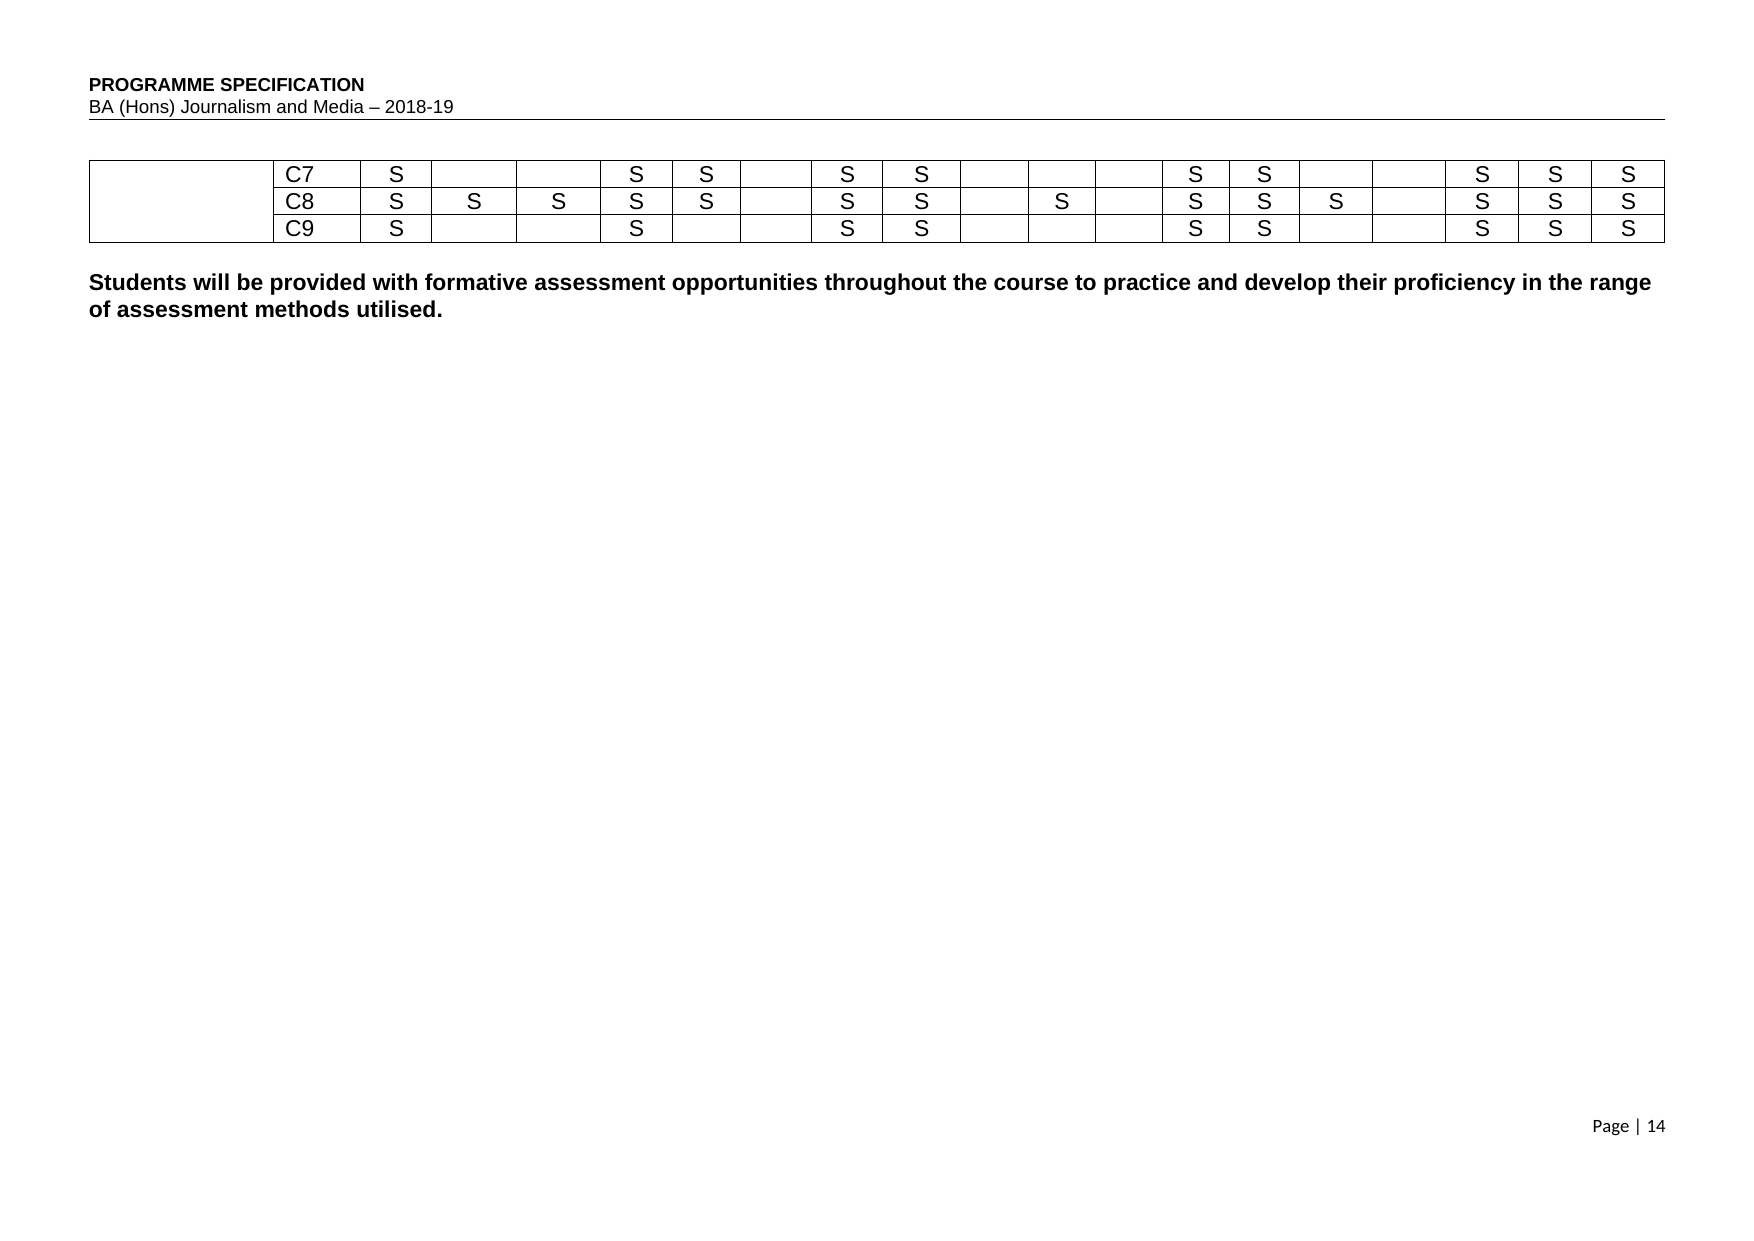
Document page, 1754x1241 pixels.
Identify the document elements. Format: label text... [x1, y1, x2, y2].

table_cell [741, 215, 811, 242]
table_cell S [1519, 161, 1591, 187]
table_cell S [812, 161, 882, 187]
table_cell S [1519, 188, 1591, 214]
table_cell S [812, 215, 882, 242]
table_cell S [1163, 161, 1229, 187]
table_cell [1029, 161, 1095, 187]
table_cell [1096, 161, 1162, 187]
table_cell [961, 215, 1028, 242]
table_cell S [883, 215, 960, 242]
table_cell S [1592, 215, 1664, 242]
table_cell [673, 215, 740, 242]
table_cell S [1446, 215, 1518, 242]
table_cell S [812, 188, 882, 214]
table_cell S [1163, 215, 1229, 242]
table_cell [1373, 188, 1445, 214]
table_cell S [883, 188, 960, 214]
table_cell S [1519, 215, 1591, 242]
table_cell S [601, 188, 672, 214]
table_cell [961, 161, 1028, 187]
table_cell S [601, 215, 672, 242]
table_cell [1096, 215, 1162, 242]
table_cell S [1592, 188, 1664, 214]
table_cell S [1163, 188, 1229, 214]
table_cell C9 [274, 215, 360, 242]
table_cell S [601, 161, 672, 187]
table_cell C8 [274, 188, 360, 214]
table_cell S [1592, 161, 1664, 187]
table_cell S [1230, 161, 1299, 187]
table_cell [1300, 161, 1372, 187]
table_cell S [1029, 188, 1095, 214]
table_cell S [361, 215, 431, 242]
table_cell [517, 161, 600, 187]
table_cell S [1300, 188, 1372, 214]
text Students will be provided with formative assessment opportunities throughout the course to practice and develop their proficiency in the range of assessment methods utilised. [89, 269, 1665, 322]
table_cell C7 [274, 161, 360, 187]
table_cell S [432, 188, 516, 214]
table_cell [1373, 161, 1445, 187]
table_cell S [673, 161, 740, 187]
table_cell [741, 161, 811, 187]
table_cell [517, 215, 600, 242]
table_cell S [1230, 188, 1299, 214]
table_cell [432, 215, 516, 242]
table_cell S [361, 188, 431, 214]
table_cell S [883, 161, 960, 187]
table_cell S [1446, 161, 1518, 187]
table_cell S [517, 188, 600, 214]
table_cell [432, 161, 516, 187]
table_cell S [673, 188, 740, 214]
table_cell [1029, 215, 1095, 242]
table_cell [1373, 215, 1445, 242]
table_cell S [361, 161, 431, 187]
table_cell [1300, 215, 1372, 242]
table_cell [741, 188, 811, 214]
table_cell [961, 188, 1028, 214]
table_cell S [1230, 215, 1299, 242]
table_cell [1096, 188, 1162, 214]
table_cell S [1446, 188, 1518, 214]
